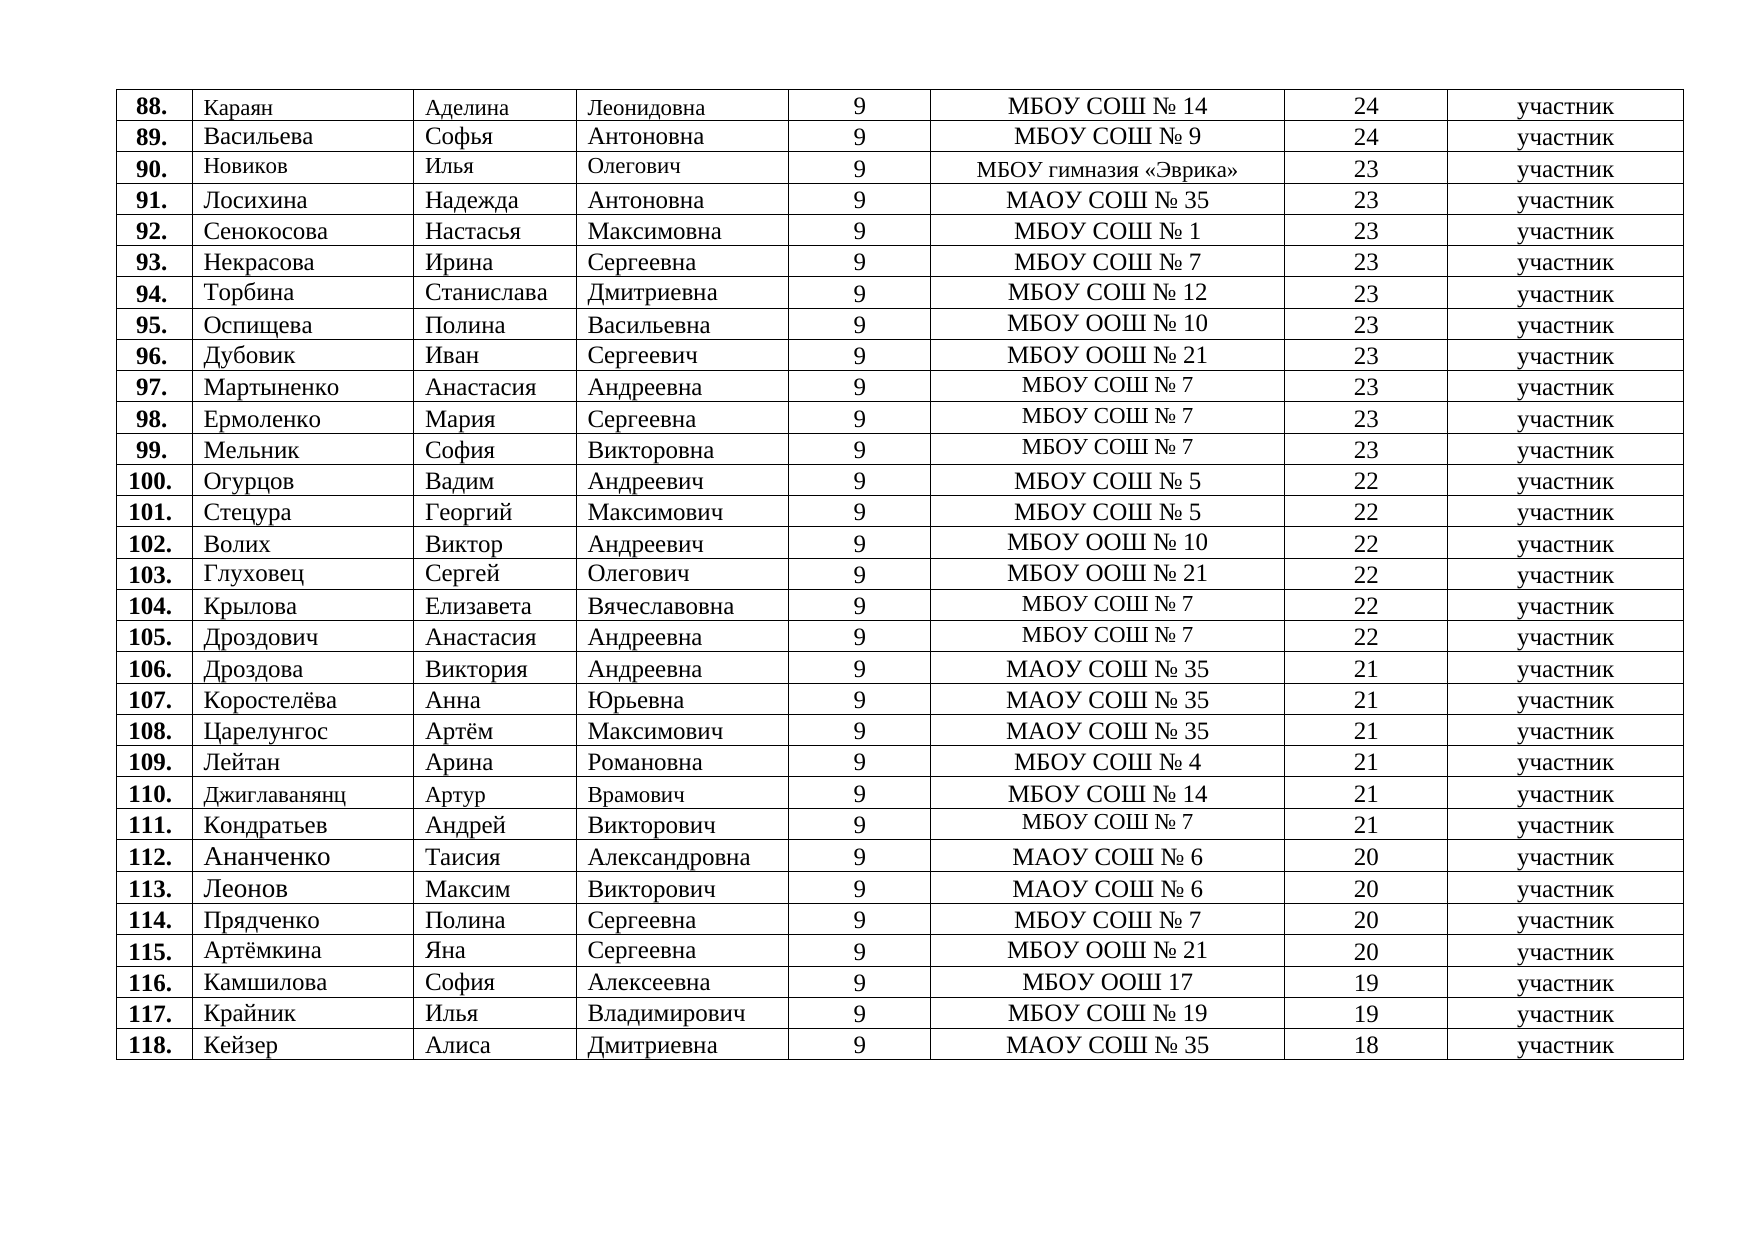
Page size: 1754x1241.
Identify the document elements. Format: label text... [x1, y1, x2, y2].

table_cell 9 [789, 527, 930, 557]
table_cell МБОУ СОШ № 4 [931, 746, 1284, 776]
table_cell Сергеевна [577, 402, 788, 432]
table_cell участник [1448, 246, 1683, 276]
table_cell Ермоленко [193, 402, 413, 432]
table_cell 23 [1285, 277, 1447, 307]
table_cell Полина [414, 309, 576, 339]
table_cell Илья [414, 152, 576, 182]
table_cell Виктория [414, 652, 576, 682]
table_cell 9 [789, 309, 930, 339]
table_cell 9 [789, 1029, 930, 1059]
table_cell 22 [1285, 527, 1447, 557]
table_cell 9 [789, 746, 930, 776]
table_cell Васильевна [577, 309, 788, 339]
table_cell Иван [414, 340, 576, 370]
table_cell Андреевна [577, 621, 788, 651]
table_cell 9 [789, 496, 930, 526]
table_cell Виктор [414, 527, 576, 557]
table_cell 21 [1285, 809, 1447, 839]
table_cell Станислава [414, 277, 576, 307]
table_cell 19 [1285, 967, 1447, 997]
table_cell Лейтан [193, 746, 413, 776]
table_cell 9 [789, 184, 930, 214]
table_cell 24 [1285, 90, 1447, 120]
table_cell 9 [789, 246, 930, 276]
table_cell Вадим [414, 465, 576, 495]
table_cell [117, 777, 192, 807]
table_cell Полина [414, 904, 576, 934]
table_cell [117, 872, 192, 903]
table_cell участник [1448, 967, 1683, 997]
table_cell участник [1448, 152, 1683, 182]
table_cell 23 [1285, 371, 1447, 401]
table_cell 9 [789, 904, 930, 934]
table_cell 9 [789, 121, 930, 151]
table_cell [117, 998, 192, 1028]
table_cell Кондратьев [193, 809, 413, 839]
table_cell участник [1448, 527, 1683, 557]
table_cell 9 [789, 215, 930, 245]
table_cell участник [1448, 590, 1683, 620]
table_cell МАОУ СОШ № 6 [931, 872, 1284, 903]
table_cell Софья [414, 121, 576, 151]
table_cell участник [1448, 1029, 1683, 1059]
table_cell 21 [1285, 715, 1447, 745]
table_cell Джиглаванянц [193, 777, 413, 807]
table_cell Волих [193, 527, 413, 557]
table_cell участник [1448, 715, 1683, 745]
table_cell Артём [414, 715, 576, 745]
table_cell Сергей [414, 559, 576, 589]
table_cell 9 [789, 434, 930, 464]
table_cell МБОУ ООШ № 21 [931, 935, 1284, 966]
table_cell 22 [1285, 465, 1447, 495]
table_cell [117, 184, 192, 214]
table_cell 21 [1285, 777, 1447, 807]
table_cell Анна [414, 684, 576, 714]
table_cell 23 [1285, 402, 1447, 432]
table_cell 22 [1285, 590, 1447, 620]
table_cell Андреевич [577, 465, 788, 495]
table_cell МБОУ ООШ № 10 [931, 309, 1284, 339]
table_cell Владимирович [577, 998, 788, 1028]
table_cell 9 [789, 652, 930, 682]
table_cell Огурцов [193, 465, 413, 495]
table_cell 9 [789, 872, 930, 903]
table_cell участник [1448, 935, 1683, 966]
table_cell [117, 746, 192, 776]
table_cell 18 [1285, 1029, 1447, 1059]
table_cell 9 [789, 715, 930, 745]
table_cell Глуховец [193, 559, 413, 589]
table_cell МБОУ ООШ № 21 [931, 340, 1284, 370]
table_cell МАОУ СОШ № 35 [931, 1029, 1284, 1059]
table_cell МБОУ СОШ № 14 [931, 90, 1284, 120]
table_cell Настасья [414, 215, 576, 245]
table_cell МБОУ СОШ № 19 [931, 998, 1284, 1028]
table_cell 9 [789, 809, 930, 839]
table_cell участник [1448, 684, 1683, 714]
table_cell Стецура [193, 496, 413, 526]
table_cell участник [1448, 121, 1683, 151]
table_cell 23 [1285, 246, 1447, 276]
table_cell МБОУ СОШ № 12 [931, 277, 1284, 307]
table_cell [117, 715, 192, 745]
table_cell 9 [789, 559, 930, 589]
table_cell [117, 590, 192, 620]
table_cell [117, 309, 192, 339]
table_cell участник [1448, 904, 1683, 934]
table_cell Леонов [193, 872, 413, 903]
table_cell участник [1448, 809, 1683, 839]
table_cell Аделина [414, 90, 576, 120]
table_cell София [414, 967, 576, 997]
table_cell Вячеславовна [577, 590, 788, 620]
table_cell 24 [1285, 121, 1447, 151]
table_cell Юрьевна [577, 684, 788, 714]
table_cell Алиса [414, 1029, 576, 1059]
table_cell [117, 434, 192, 464]
table_cell участник [1448, 559, 1683, 589]
table_cell Анастасия [414, 371, 576, 401]
table_cell Дроздович [193, 621, 413, 651]
table_cell [117, 371, 192, 401]
table_cell 22 [1285, 496, 1447, 526]
table_cell Караян [193, 90, 413, 120]
table_cell [117, 402, 192, 432]
table_cell [117, 935, 192, 966]
table_cell Олегович [577, 559, 788, 589]
table_cell участник [1448, 90, 1683, 120]
table_cell Андреевич [577, 527, 788, 557]
table_cell [117, 809, 192, 839]
table_cell участник [1448, 402, 1683, 432]
table_cell МБОУ СОШ № 7 [931, 904, 1284, 934]
table_cell Кейзер [193, 1029, 413, 1059]
table_cell участник [1448, 872, 1683, 903]
table_cell МБОУ СОШ № 7 [931, 621, 1284, 651]
table_cell Крылова [193, 590, 413, 620]
table_cell [117, 496, 192, 526]
table_cell 9 [789, 152, 930, 182]
table_cell Викторович [577, 872, 788, 903]
table_cell Сергеевич [577, 340, 788, 370]
table_cell МАОУ СОШ № 6 [931, 840, 1284, 871]
table_cell Ирина [414, 246, 576, 276]
table_cell [117, 1029, 192, 1059]
table_cell 9 [789, 590, 930, 620]
table_cell [117, 465, 192, 495]
table_cell Алексеевна [577, 967, 788, 997]
table_cell София [414, 434, 576, 464]
table_cell Таисия [414, 840, 576, 871]
table_cell Олегович [577, 152, 788, 182]
table_cell МБОУ СОШ № 5 [931, 465, 1284, 495]
table_cell [117, 152, 192, 182]
table_cell 22 [1285, 559, 1447, 589]
table_cell 9 [789, 684, 930, 714]
table_cell 9 [789, 777, 930, 807]
table_cell 20 [1285, 872, 1447, 903]
table_cell 9 [789, 967, 930, 997]
table_cell [117, 215, 192, 245]
table_cell Сергеевна [577, 246, 788, 276]
table_cell Артёмкина [193, 935, 413, 966]
table_cell участник [1448, 465, 1683, 495]
table_cell МАОУ СОШ № 35 [931, 684, 1284, 714]
table_cell Царелунгос [193, 715, 413, 745]
table_cell 21 [1285, 652, 1447, 682]
table_cell 9 [789, 90, 930, 120]
table_cell 19 [1285, 998, 1447, 1028]
table_cell Новиков [193, 152, 413, 182]
table_cell Андреевна [577, 371, 788, 401]
table_cell 9 [789, 371, 930, 401]
table_cell МБОУ ООШ № 10 [931, 527, 1284, 557]
table_cell Максим [414, 872, 576, 903]
table_cell Ананченко [193, 840, 413, 871]
table_cell Торбина [193, 277, 413, 307]
table_cell участник [1448, 277, 1683, 307]
table_cell Надежда [414, 184, 576, 214]
table_cell участник [1448, 434, 1683, 464]
table_cell участник [1448, 496, 1683, 526]
table_cell Георгий [414, 496, 576, 526]
table_cell 9 [789, 402, 930, 432]
table_cell Крайник [193, 998, 413, 1028]
table_cell [117, 840, 192, 871]
table_cell Арина [414, 746, 576, 776]
table_cell [117, 527, 192, 557]
table_cell МБОУ СОШ № 1 [931, 215, 1284, 245]
table_cell [117, 90, 192, 120]
table_cell МБОУ СОШ № 7 [931, 246, 1284, 276]
table_cell Дмитриевна [577, 1029, 788, 1059]
table_cell Максимович [577, 715, 788, 745]
table_cell участник [1448, 340, 1683, 370]
table_cell 9 [789, 998, 930, 1028]
table_cell Дроздова [193, 652, 413, 682]
table_cell участник [1448, 998, 1683, 1028]
table_cell МБОУ гимназия «Эврика» [931, 152, 1284, 182]
table_cell МБОУ СОШ № 7 [931, 809, 1284, 839]
table_cell Романовна [577, 746, 788, 776]
table_cell МБОУ СОШ № 9 [931, 121, 1284, 151]
table_cell участник [1448, 746, 1683, 776]
table_cell Сергеевна [577, 904, 788, 934]
table_cell Елизавета [414, 590, 576, 620]
table_cell 9 [789, 465, 930, 495]
table_cell [117, 246, 192, 276]
table_cell Сенокосова [193, 215, 413, 245]
table_cell 9 [789, 935, 930, 966]
table_cell 23 [1285, 434, 1447, 464]
table_cell Сергеевна [577, 935, 788, 966]
table_cell Анастасия [414, 621, 576, 651]
table_cell [117, 652, 192, 682]
table_cell МБОУ ООШ № 21 [931, 559, 1284, 589]
table_cell МБОУ СОШ № 7 [931, 434, 1284, 464]
table_cell Некрасова [193, 246, 413, 276]
table_cell 9 [789, 840, 930, 871]
table_cell МБОУ ООШ 17 [931, 967, 1284, 997]
table_cell 23 [1285, 309, 1447, 339]
table_cell [117, 684, 192, 714]
table_cell МБОУ СОШ № 7 [931, 402, 1284, 432]
table_cell 23 [1285, 340, 1447, 370]
table_cell [117, 621, 192, 651]
table_cell Антоновна [577, 121, 788, 151]
table_cell Мартыненко [193, 371, 413, 401]
table_cell 20 [1285, 840, 1447, 871]
table_cell 9 [789, 621, 930, 651]
table_cell МАОУ СОШ № 35 [931, 715, 1284, 745]
table_cell Максимовна [577, 215, 788, 245]
table_cell 21 [1285, 746, 1447, 776]
table_cell МБОУ СОШ № 7 [931, 371, 1284, 401]
table_cell МАОУ СОШ № 35 [931, 652, 1284, 682]
table_cell Антоновна [577, 184, 788, 214]
table_cell [117, 121, 192, 151]
table_cell 21 [1285, 684, 1447, 714]
table_cell Мария [414, 402, 576, 432]
table_cell Лосихина [193, 184, 413, 214]
table_cell МБОУ СОШ № 5 [931, 496, 1284, 526]
table_cell 23 [1285, 215, 1447, 245]
table_cell Артур [414, 777, 576, 807]
table_cell Камшилова [193, 967, 413, 997]
table_cell участник [1448, 621, 1683, 651]
table_cell Врамович [577, 777, 788, 807]
table_cell участник [1448, 184, 1683, 214]
table_cell 22 [1285, 621, 1447, 651]
table_cell участник [1448, 652, 1683, 682]
table_cell [117, 340, 192, 370]
table_cell Андреевна [577, 652, 788, 682]
table_cell Яна [414, 935, 576, 966]
table_cell Дмитриевна [577, 277, 788, 307]
table_cell [117, 559, 192, 589]
table_cell [117, 904, 192, 934]
table_cell Оспищева [193, 309, 413, 339]
table_cell Мельник [193, 434, 413, 464]
table_cell участник [1448, 371, 1683, 401]
table_cell участник [1448, 777, 1683, 807]
table_cell 9 [789, 277, 930, 307]
table_cell Коростелёва [193, 684, 413, 714]
table_cell 20 [1285, 935, 1447, 966]
table_cell Дубовик [193, 340, 413, 370]
table_cell МБОУ СОШ № 14 [931, 777, 1284, 807]
table_cell 23 [1285, 152, 1447, 182]
table_cell участник [1448, 840, 1683, 871]
table_cell Андрей [414, 809, 576, 839]
table_cell Илья [414, 998, 576, 1028]
table_cell Викторович [577, 809, 788, 839]
table_cell Прядченко [193, 904, 413, 934]
table_cell Леонидовна [577, 90, 788, 120]
table_cell [117, 277, 192, 307]
table_cell участник [1448, 215, 1683, 245]
table_cell МБОУ СОШ № 7 [931, 590, 1284, 620]
table_cell 9 [789, 340, 930, 370]
table_cell 23 [1285, 184, 1447, 214]
table_cell Викторовна [577, 434, 788, 464]
table_cell Васильева [193, 121, 413, 151]
table_cell МАОУ СОШ № 35 [931, 184, 1284, 214]
table_cell Александровна [577, 840, 788, 871]
table_cell 20 [1285, 904, 1447, 934]
table_cell [117, 967, 192, 997]
table_cell Максимович [577, 496, 788, 526]
table_cell участник [1448, 309, 1683, 339]
